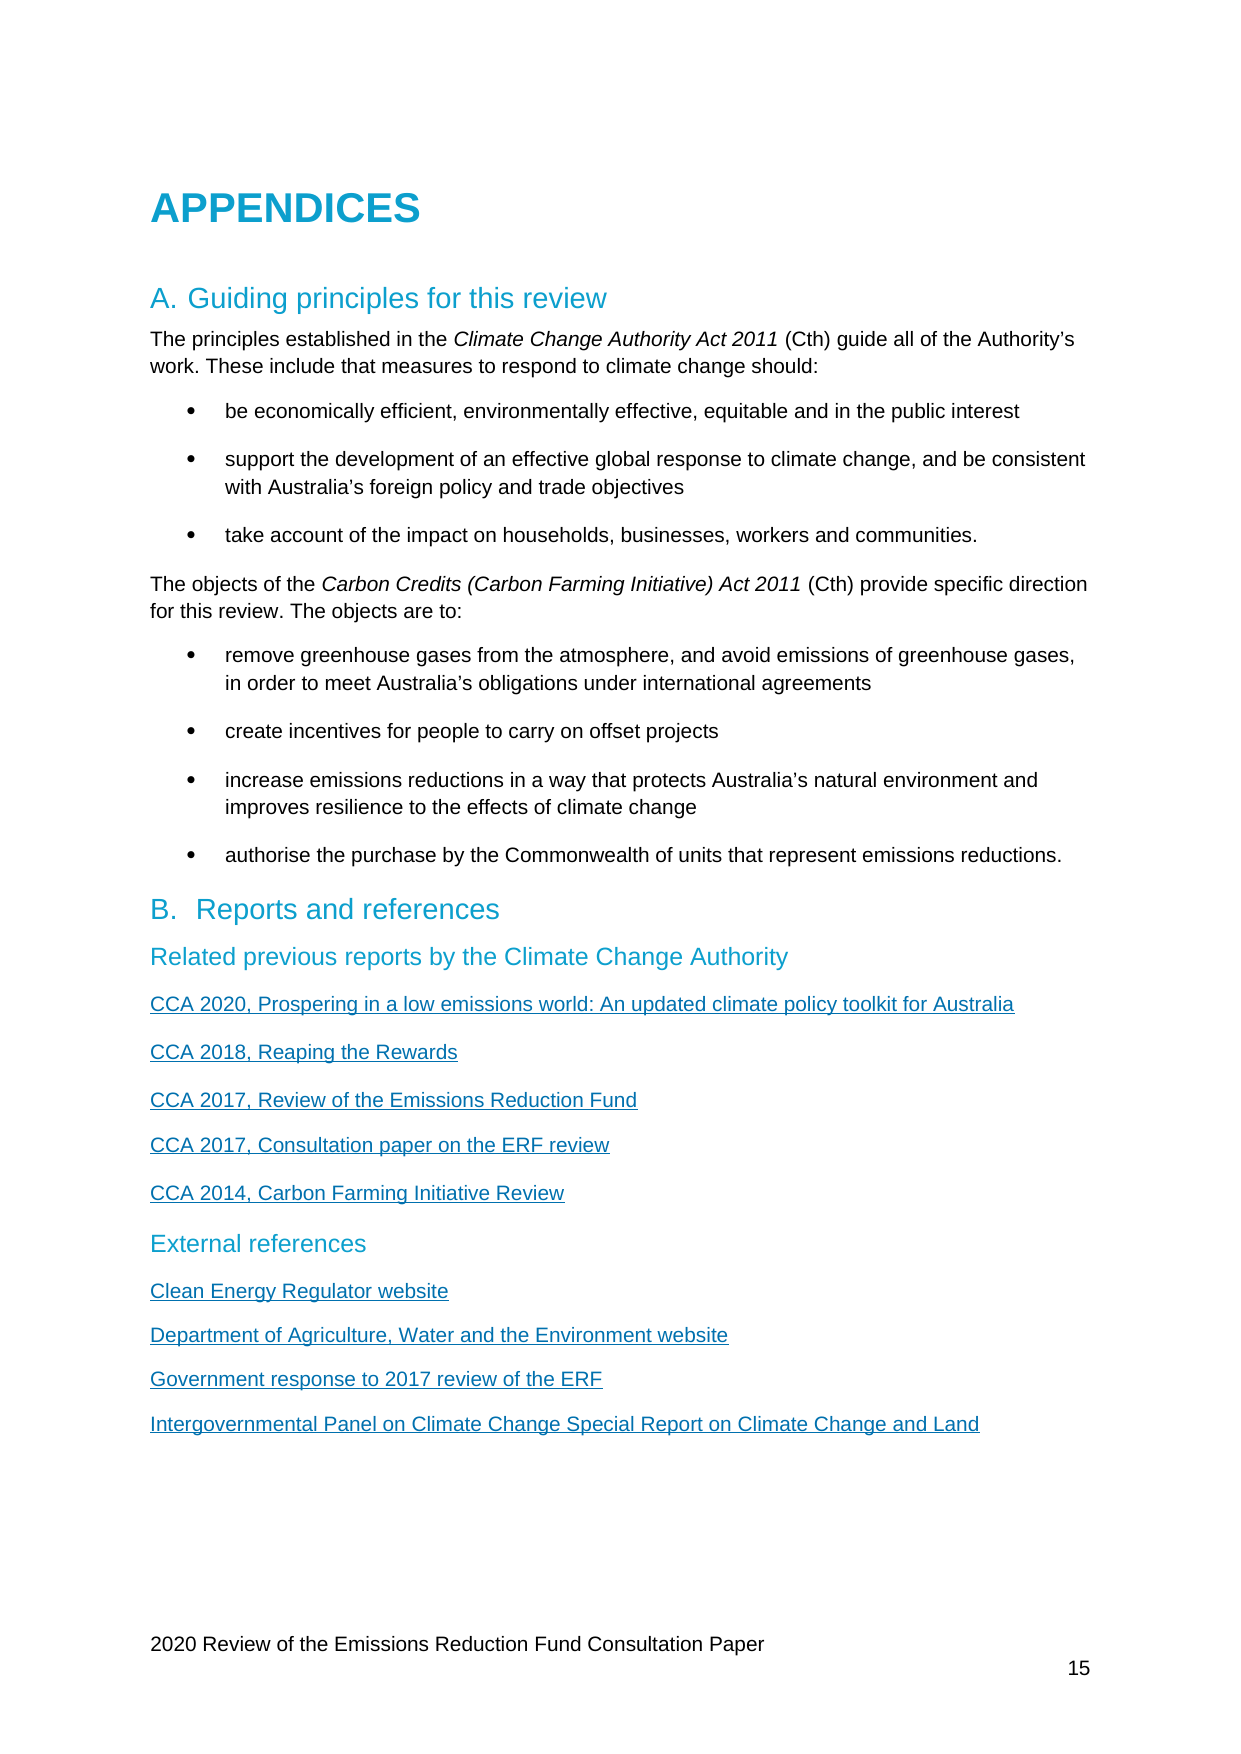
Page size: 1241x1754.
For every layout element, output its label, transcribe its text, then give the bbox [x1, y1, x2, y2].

list authorise the purchase by the Commonwealth of units that represent emissions reductions. [187, 843, 1090, 867]
text Department of Agriculture, Water and the Environment website [150, 1323, 1090, 1347]
subtitle Related previous reports by the Climate Change Authority [150, 942, 1090, 971]
list remove greenhouse gases from the atmosphere, and avoid emissions of greenhouse gases, in order to meet Australia’s obligations under international agreements [187, 643, 1090, 694]
list create incentives for people to carry on offset projects [187, 719, 1090, 743]
text CCA 2017, Review of the Emissions Reduction Fund [150, 1088, 1090, 1112]
subtitle Reports and references [150, 892, 1090, 925]
text Clean Energy Regulator website [150, 1279, 1090, 1303]
subtitle External references [150, 1229, 1090, 1258]
list support the development of an effective global response to climate change, and be consistent with Australia’s foreign policy and trade objectives [187, 447, 1090, 498]
subtitle Guiding principles for this review [150, 281, 1090, 314]
list CCA 2020, Prospering in a low emissions world: An updated climate policy toolkit for Australia [150, 992, 1090, 1016]
list CCA 2018, Reaping the Rewards [150, 1040, 1090, 1064]
subtitle Appendices [150, 183, 1090, 231]
text The objects of the Carbon Credits (Carbon Farming Initiative) Act 2011 (Cth) provide specific direction for this review. The objects are to: [150, 571, 1090, 623]
text Intergovernmental Panel on Climate Change Special Report on Climate Change and Land [150, 1411, 1090, 1435]
list CCA 2014, Carbon Farming Initiative Review [150, 1181, 1090, 1205]
list CCA 2017, Consultation paper on the ERF review [150, 1132, 1090, 1156]
text Government response to 2017 review of the ERF [150, 1367, 1090, 1391]
list be economically efficient, environmentally effective, equitable and in the public interest [187, 398, 1090, 423]
list take account of the impact on households, businesses, workers and communities. [187, 523, 1090, 547]
text The principles established in the Climate Change Authority Act 2011 (Cth) guide all of the Authority’s work. These include that measures to respond to climate change should: [150, 327, 1090, 378]
list increase emissions reductions in a way that protects Australia’s natural environment and improves resilience to the effects of climate change [187, 767, 1090, 819]
